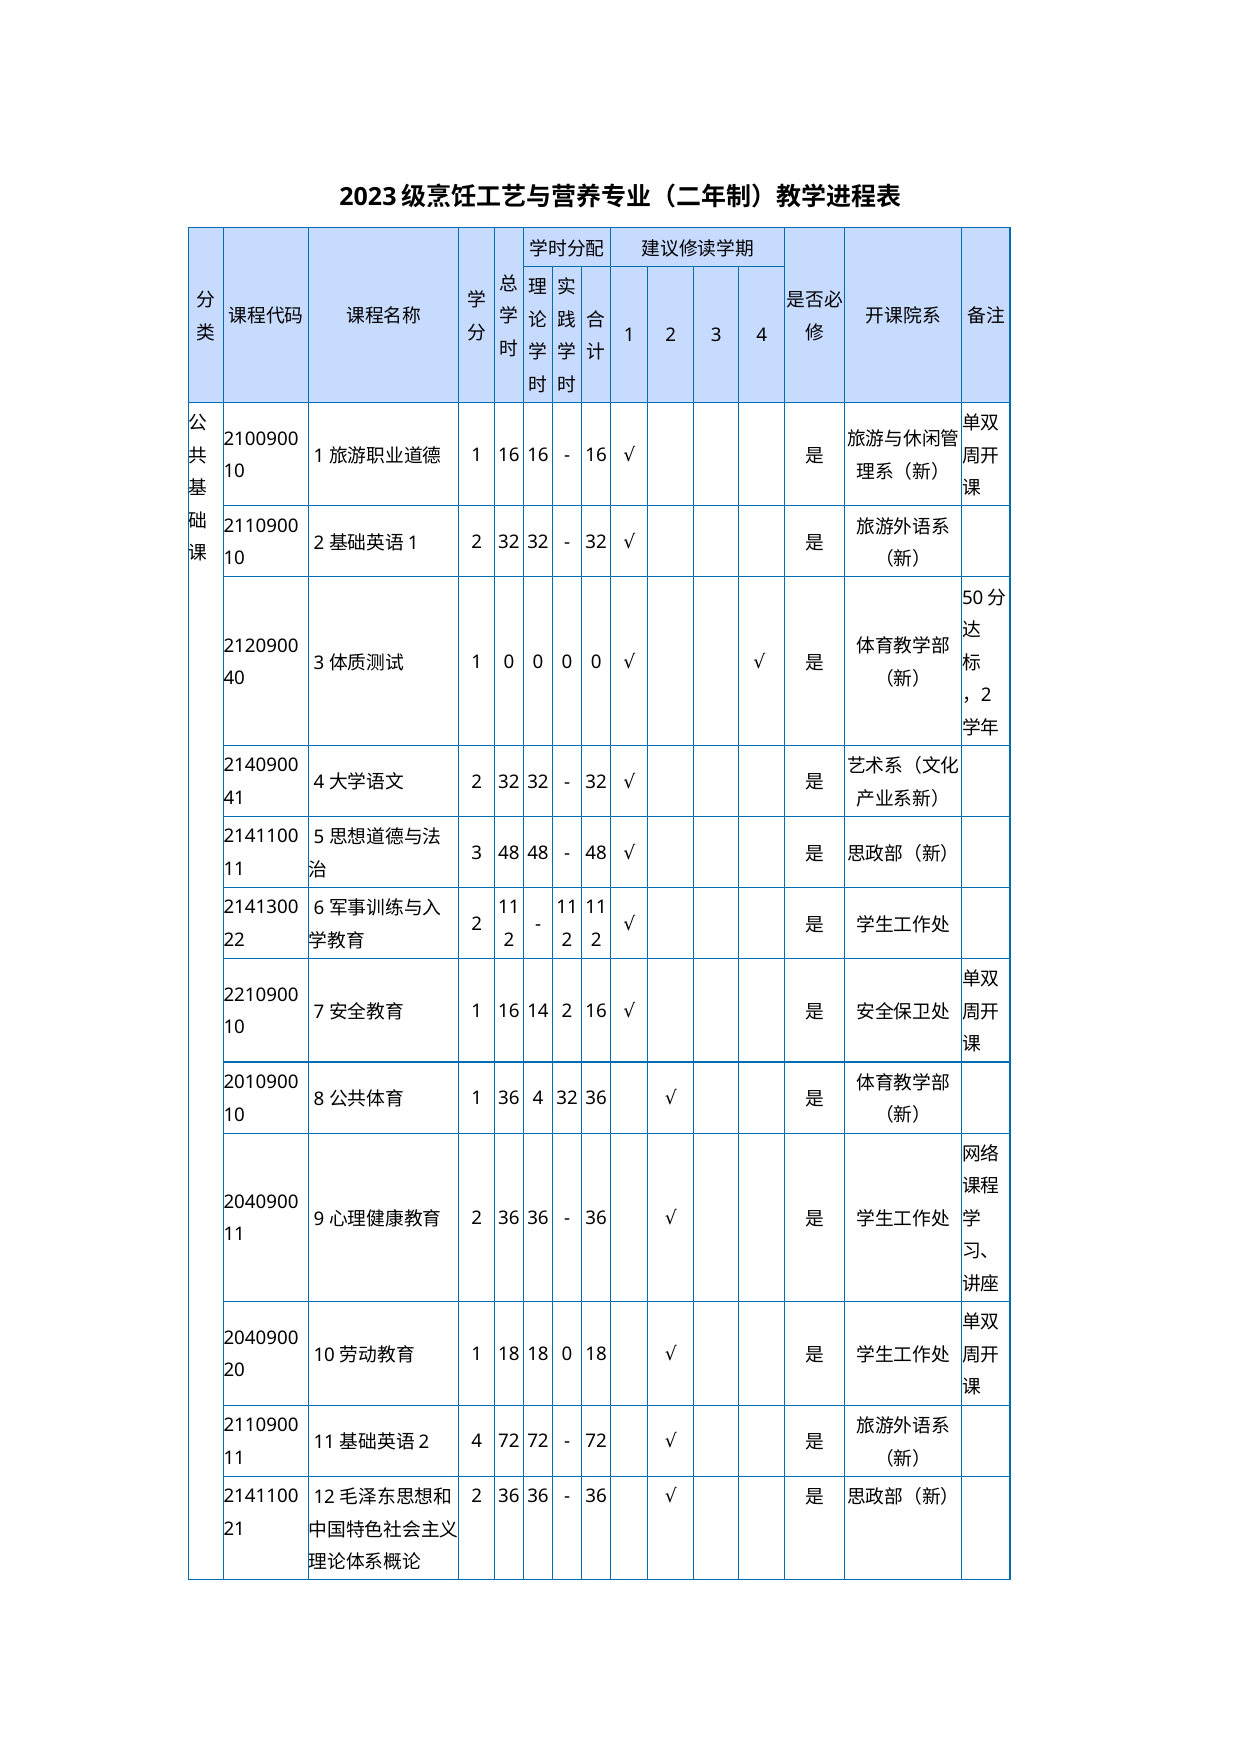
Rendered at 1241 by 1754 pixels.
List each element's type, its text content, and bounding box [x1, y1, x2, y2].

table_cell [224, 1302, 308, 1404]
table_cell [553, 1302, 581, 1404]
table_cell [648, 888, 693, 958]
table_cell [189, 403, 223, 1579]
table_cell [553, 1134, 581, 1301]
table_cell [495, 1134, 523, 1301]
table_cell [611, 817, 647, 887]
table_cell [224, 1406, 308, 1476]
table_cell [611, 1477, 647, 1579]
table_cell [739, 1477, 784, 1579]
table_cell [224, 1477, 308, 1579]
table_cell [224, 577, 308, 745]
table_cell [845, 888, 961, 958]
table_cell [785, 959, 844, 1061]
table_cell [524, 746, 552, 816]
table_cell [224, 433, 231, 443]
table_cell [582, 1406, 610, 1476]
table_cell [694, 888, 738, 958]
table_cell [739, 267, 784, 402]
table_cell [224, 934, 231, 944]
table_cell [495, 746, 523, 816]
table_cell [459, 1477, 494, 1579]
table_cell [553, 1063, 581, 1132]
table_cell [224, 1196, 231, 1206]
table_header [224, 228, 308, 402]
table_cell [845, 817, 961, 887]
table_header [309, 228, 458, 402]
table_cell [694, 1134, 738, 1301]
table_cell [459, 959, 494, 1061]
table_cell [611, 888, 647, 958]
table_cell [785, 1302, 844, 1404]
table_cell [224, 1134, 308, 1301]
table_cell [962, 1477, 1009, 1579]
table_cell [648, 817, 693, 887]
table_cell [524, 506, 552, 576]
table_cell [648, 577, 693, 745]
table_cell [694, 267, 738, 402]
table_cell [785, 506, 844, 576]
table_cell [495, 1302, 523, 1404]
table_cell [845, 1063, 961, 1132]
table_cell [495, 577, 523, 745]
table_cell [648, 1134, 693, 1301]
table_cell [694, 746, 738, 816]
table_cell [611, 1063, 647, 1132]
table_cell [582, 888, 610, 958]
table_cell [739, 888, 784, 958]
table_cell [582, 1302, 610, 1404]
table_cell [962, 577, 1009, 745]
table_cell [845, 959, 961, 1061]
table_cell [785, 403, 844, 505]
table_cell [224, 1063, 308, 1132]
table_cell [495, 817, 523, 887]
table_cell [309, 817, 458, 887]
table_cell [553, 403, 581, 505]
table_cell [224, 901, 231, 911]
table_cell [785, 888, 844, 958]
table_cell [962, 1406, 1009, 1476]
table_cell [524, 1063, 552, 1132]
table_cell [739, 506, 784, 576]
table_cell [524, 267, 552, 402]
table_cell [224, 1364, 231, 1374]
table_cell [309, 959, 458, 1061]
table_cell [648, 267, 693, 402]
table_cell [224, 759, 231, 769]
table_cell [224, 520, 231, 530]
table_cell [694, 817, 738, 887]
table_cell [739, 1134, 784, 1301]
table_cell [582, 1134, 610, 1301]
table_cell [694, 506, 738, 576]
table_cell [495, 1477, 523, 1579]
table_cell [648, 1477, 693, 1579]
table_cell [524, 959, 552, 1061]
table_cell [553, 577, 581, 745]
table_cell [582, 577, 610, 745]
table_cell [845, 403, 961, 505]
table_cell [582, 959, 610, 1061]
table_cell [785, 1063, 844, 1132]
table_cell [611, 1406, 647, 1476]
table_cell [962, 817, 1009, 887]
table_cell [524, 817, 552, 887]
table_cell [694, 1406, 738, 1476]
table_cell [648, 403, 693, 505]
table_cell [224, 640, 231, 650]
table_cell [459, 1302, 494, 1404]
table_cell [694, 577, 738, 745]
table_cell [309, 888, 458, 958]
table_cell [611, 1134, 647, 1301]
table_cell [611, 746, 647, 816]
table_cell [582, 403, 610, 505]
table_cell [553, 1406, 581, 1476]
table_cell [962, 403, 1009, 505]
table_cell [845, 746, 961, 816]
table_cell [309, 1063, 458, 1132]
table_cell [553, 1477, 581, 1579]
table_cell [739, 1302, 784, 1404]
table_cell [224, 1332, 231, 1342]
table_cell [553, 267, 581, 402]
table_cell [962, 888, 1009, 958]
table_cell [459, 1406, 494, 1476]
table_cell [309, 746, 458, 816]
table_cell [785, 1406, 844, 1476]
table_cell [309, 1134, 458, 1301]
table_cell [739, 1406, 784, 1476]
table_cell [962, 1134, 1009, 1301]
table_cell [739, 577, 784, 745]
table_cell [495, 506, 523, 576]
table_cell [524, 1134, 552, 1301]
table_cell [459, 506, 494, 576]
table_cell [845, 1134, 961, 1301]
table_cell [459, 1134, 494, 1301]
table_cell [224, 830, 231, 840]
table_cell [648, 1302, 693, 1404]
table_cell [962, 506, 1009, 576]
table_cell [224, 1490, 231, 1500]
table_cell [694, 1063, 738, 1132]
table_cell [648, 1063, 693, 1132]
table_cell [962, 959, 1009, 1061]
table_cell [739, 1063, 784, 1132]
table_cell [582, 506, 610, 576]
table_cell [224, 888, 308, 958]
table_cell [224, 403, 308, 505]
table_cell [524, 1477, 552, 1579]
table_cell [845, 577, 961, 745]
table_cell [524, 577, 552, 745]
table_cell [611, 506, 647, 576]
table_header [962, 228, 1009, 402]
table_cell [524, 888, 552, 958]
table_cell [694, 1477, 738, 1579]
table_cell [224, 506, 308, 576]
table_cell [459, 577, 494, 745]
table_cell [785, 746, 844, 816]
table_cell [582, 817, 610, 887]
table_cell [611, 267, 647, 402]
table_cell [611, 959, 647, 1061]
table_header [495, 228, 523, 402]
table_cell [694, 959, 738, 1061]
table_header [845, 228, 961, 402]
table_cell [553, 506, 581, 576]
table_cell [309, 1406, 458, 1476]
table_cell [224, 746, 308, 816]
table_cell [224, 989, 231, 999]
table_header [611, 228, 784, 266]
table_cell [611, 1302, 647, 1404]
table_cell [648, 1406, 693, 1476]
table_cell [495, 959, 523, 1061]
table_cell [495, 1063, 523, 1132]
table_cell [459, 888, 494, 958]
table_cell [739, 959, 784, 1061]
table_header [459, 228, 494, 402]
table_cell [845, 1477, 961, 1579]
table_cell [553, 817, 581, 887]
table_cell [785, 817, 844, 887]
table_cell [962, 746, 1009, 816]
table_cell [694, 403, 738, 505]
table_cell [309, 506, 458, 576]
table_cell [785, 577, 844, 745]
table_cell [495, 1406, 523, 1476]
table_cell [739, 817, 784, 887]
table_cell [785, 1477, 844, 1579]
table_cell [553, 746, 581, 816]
text 2023级烹饪工艺与营养专业（二年制）教学进程表 [187, 162, 1053, 227]
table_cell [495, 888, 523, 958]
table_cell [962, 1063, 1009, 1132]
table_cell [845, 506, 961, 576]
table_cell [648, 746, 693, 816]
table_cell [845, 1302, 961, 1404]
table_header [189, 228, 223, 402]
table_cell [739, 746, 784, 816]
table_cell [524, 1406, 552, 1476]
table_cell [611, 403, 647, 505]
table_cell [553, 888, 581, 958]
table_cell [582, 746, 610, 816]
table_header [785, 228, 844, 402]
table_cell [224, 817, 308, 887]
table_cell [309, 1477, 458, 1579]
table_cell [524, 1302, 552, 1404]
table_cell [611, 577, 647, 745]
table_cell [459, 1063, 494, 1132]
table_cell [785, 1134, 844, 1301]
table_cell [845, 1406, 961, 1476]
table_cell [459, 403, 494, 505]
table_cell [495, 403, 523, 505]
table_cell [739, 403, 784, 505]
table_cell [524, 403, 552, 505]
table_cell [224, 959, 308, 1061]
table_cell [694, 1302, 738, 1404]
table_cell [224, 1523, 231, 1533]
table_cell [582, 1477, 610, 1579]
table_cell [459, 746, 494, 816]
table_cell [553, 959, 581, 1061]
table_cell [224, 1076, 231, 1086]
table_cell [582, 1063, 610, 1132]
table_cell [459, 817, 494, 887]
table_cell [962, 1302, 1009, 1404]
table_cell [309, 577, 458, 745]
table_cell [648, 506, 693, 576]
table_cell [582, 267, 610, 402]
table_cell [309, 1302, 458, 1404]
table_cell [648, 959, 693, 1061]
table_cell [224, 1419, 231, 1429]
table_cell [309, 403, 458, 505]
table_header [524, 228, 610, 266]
